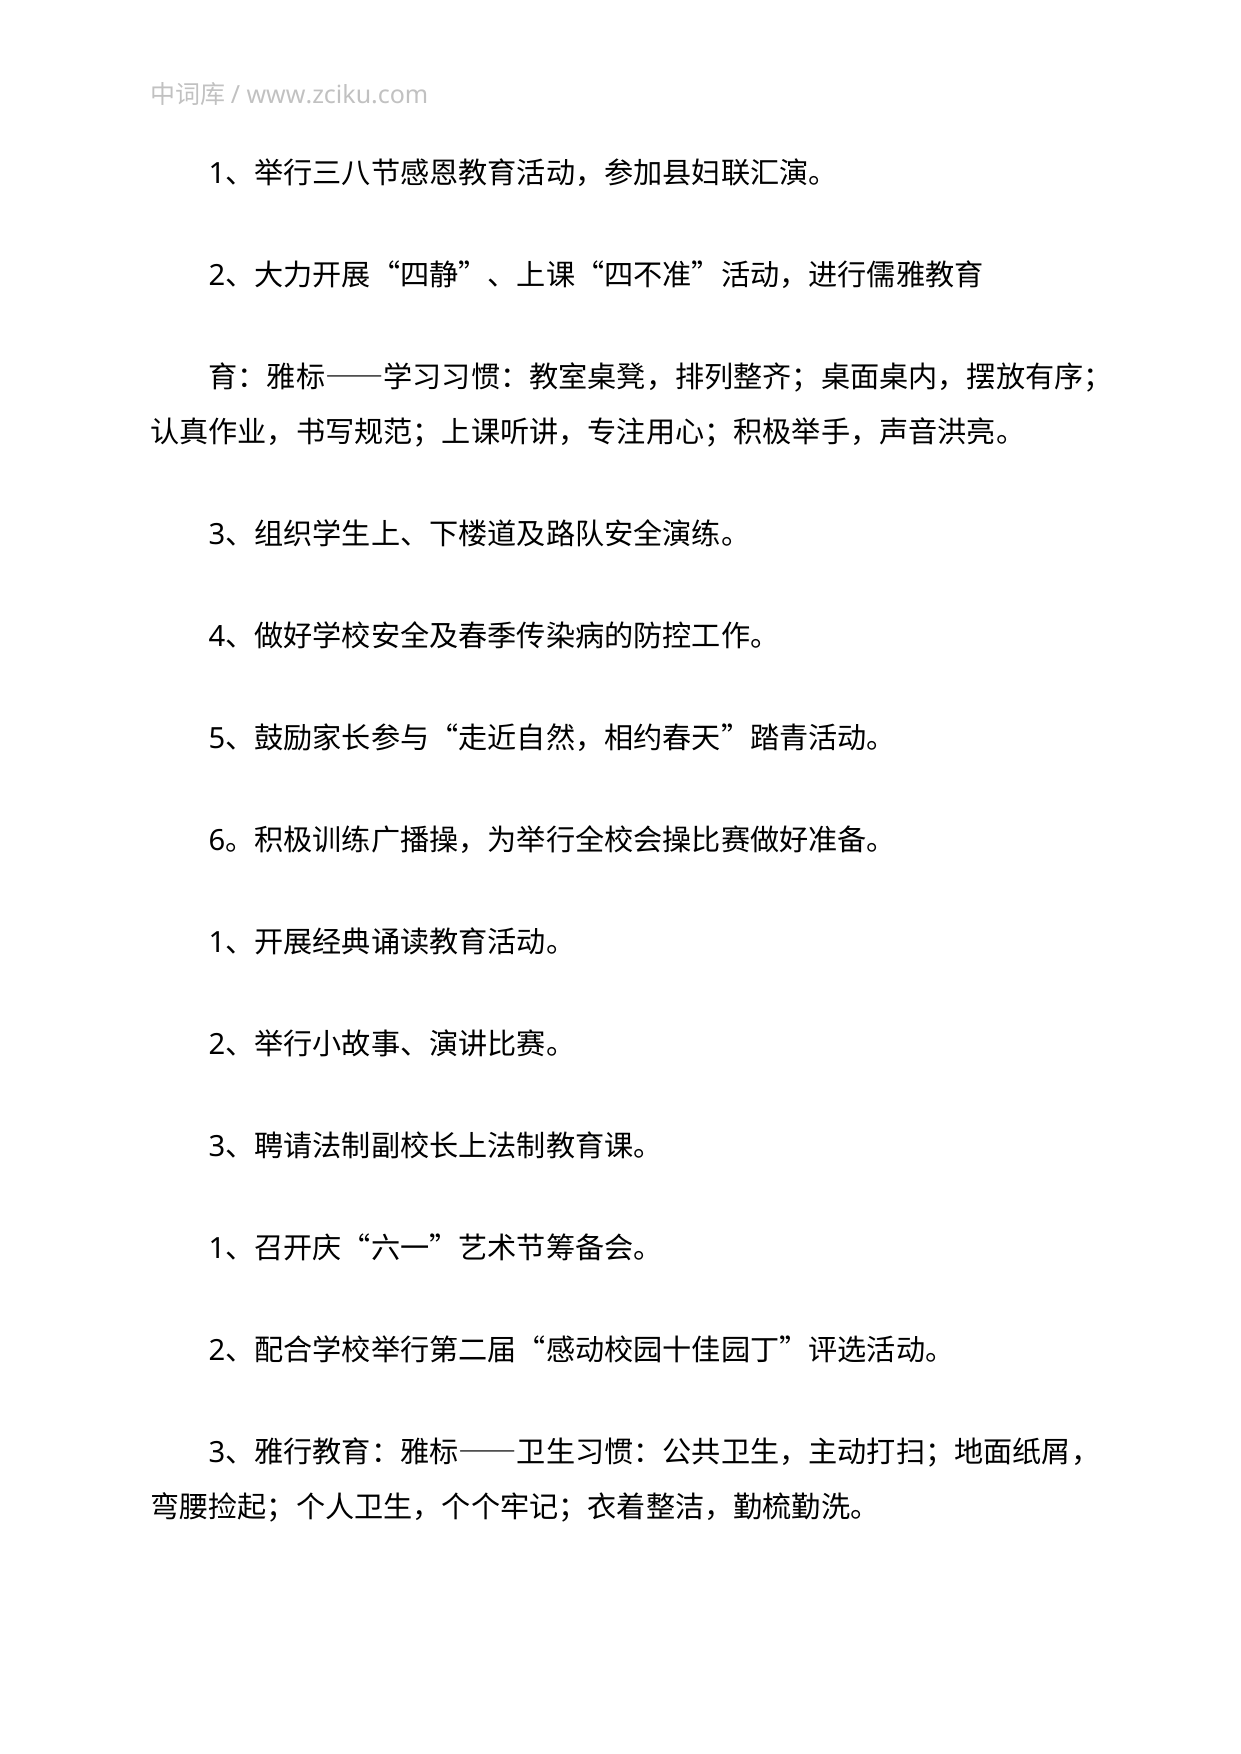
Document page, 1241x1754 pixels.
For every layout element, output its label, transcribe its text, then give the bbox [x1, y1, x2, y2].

text 1、开展经典诵读教育活动。 [150, 918, 1090, 961]
text 6。积极训练广播操，为举行全校会操比赛做好准备。 [150, 817, 1090, 859]
text 3、聘请法制副校长上法制教育课。 [150, 1122, 1090, 1165]
text 2、配合学校举行第二届“感动校园十佳园丁”评选活动。 [150, 1326, 1090, 1369]
text 4、做好学校安全及春季传染病的防控工作。 [150, 613, 1090, 655]
text 2、举行小故事、演讲比赛。 [150, 1021, 1090, 1063]
text 5、鼓励家长参与“走近自然，相约春天”踏青活动。 [150, 714, 1090, 757]
text 1、举行三八节感恩教育活动，参加县妇联汇演。 [150, 150, 1090, 192]
text 2、大力开展“四静”、上课“四不准”活动，进行儒雅教育 [150, 252, 1090, 294]
text 3、组织学生上、下楼道及路队安全演练。 [150, 511, 1090, 553]
text 3、雅行教育：雅标——卫生习惯：公共卫生，主动打扫；地面纸屑，弯腰捡起；个人卫生，个个牢记；衣着整洁，勤梳勤洗。 [150, 1428, 1090, 1526]
text 1、召开庆“六一”艺术节筹备会。 [150, 1224, 1090, 1267]
text 育：雅标——学习习惯：教室桌凳，排列整齐；桌面桌内，摆放有序；认真作业，书写规范；上课听讲，专注用心；积极举手，声音洪亮。 [150, 354, 1090, 451]
